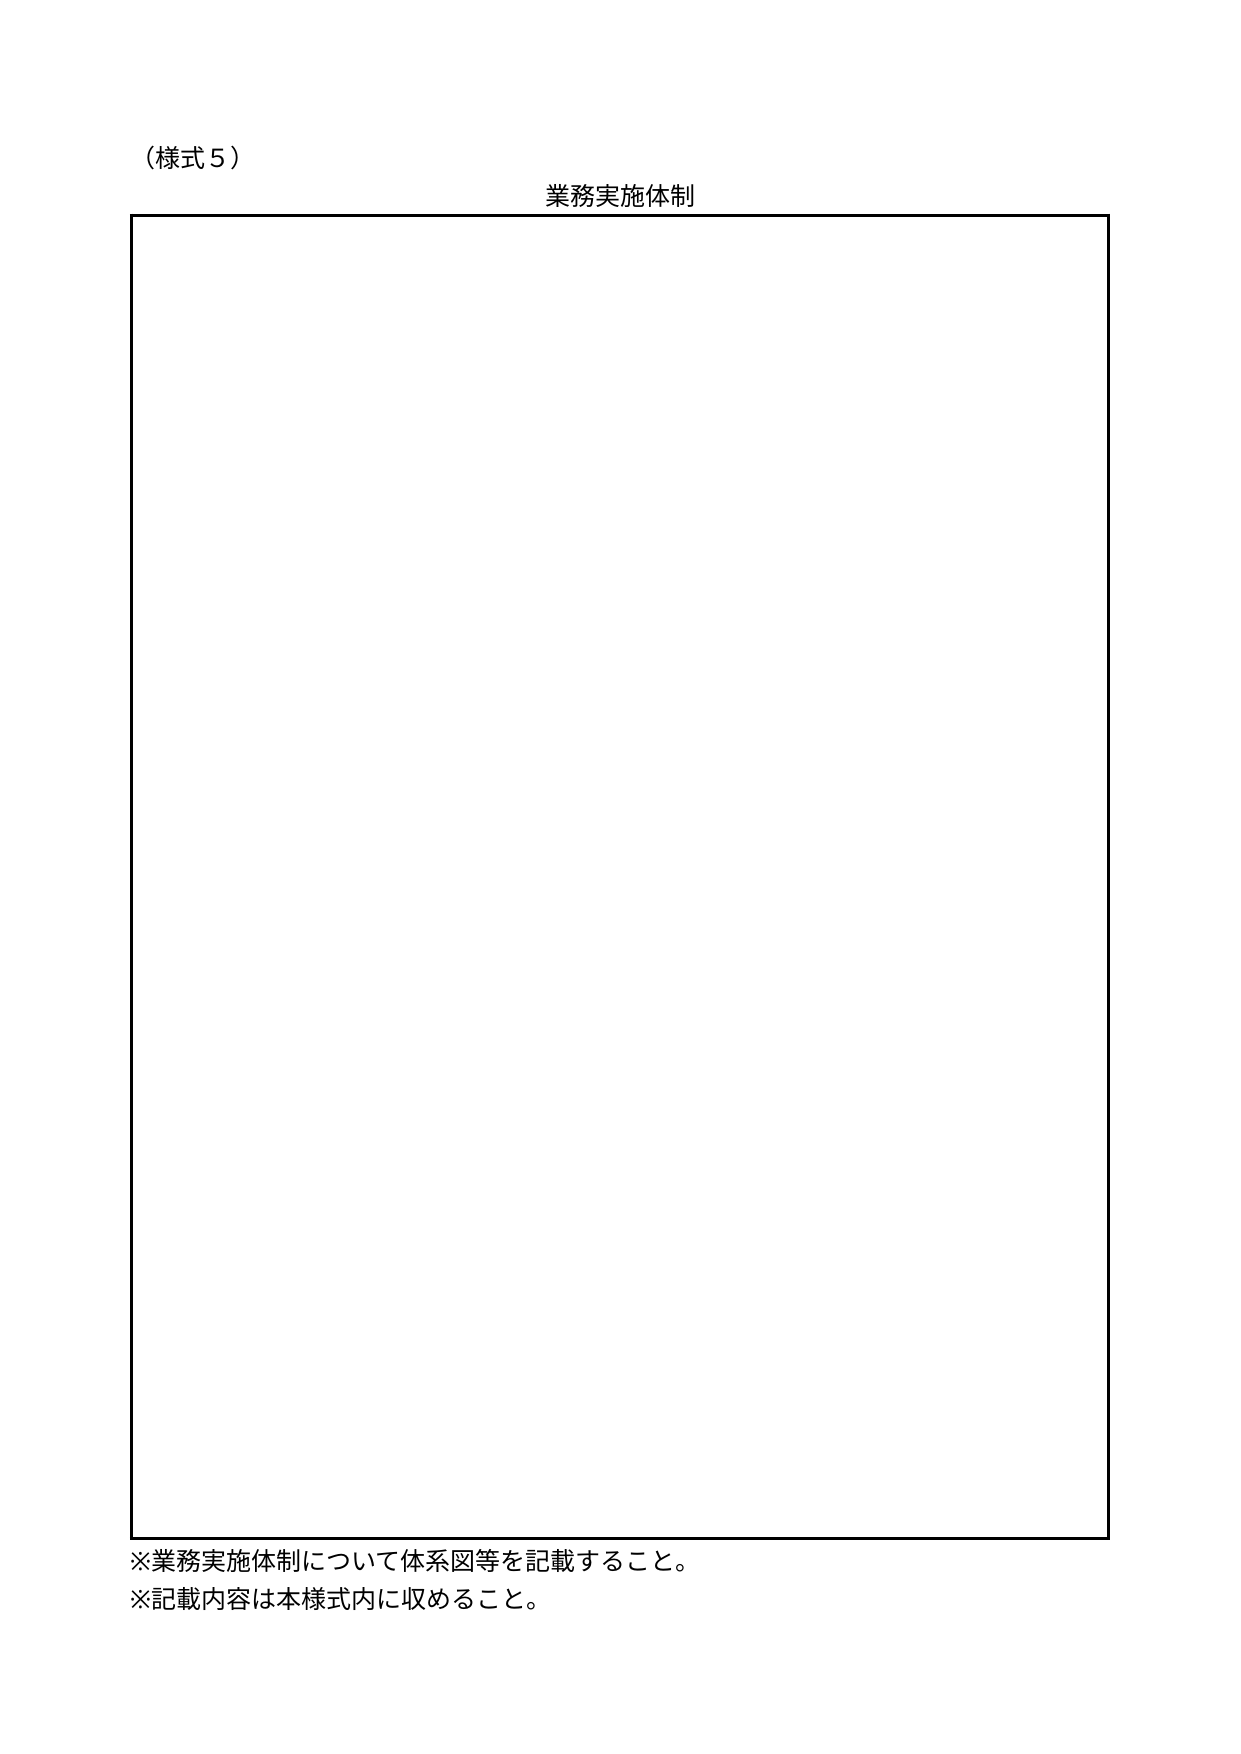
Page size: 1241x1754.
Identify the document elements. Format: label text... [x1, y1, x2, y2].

text 業務実施体制 [130, 176, 1110, 213]
text （様式５） [130, 138, 1110, 176]
table_header [133, 217, 1107, 1537]
text ※記載内容は本様式内に収めること。 [130, 1578, 1110, 1616]
text ※業務実施体制について体系図等を記載すること。 [130, 1540, 1110, 1578]
